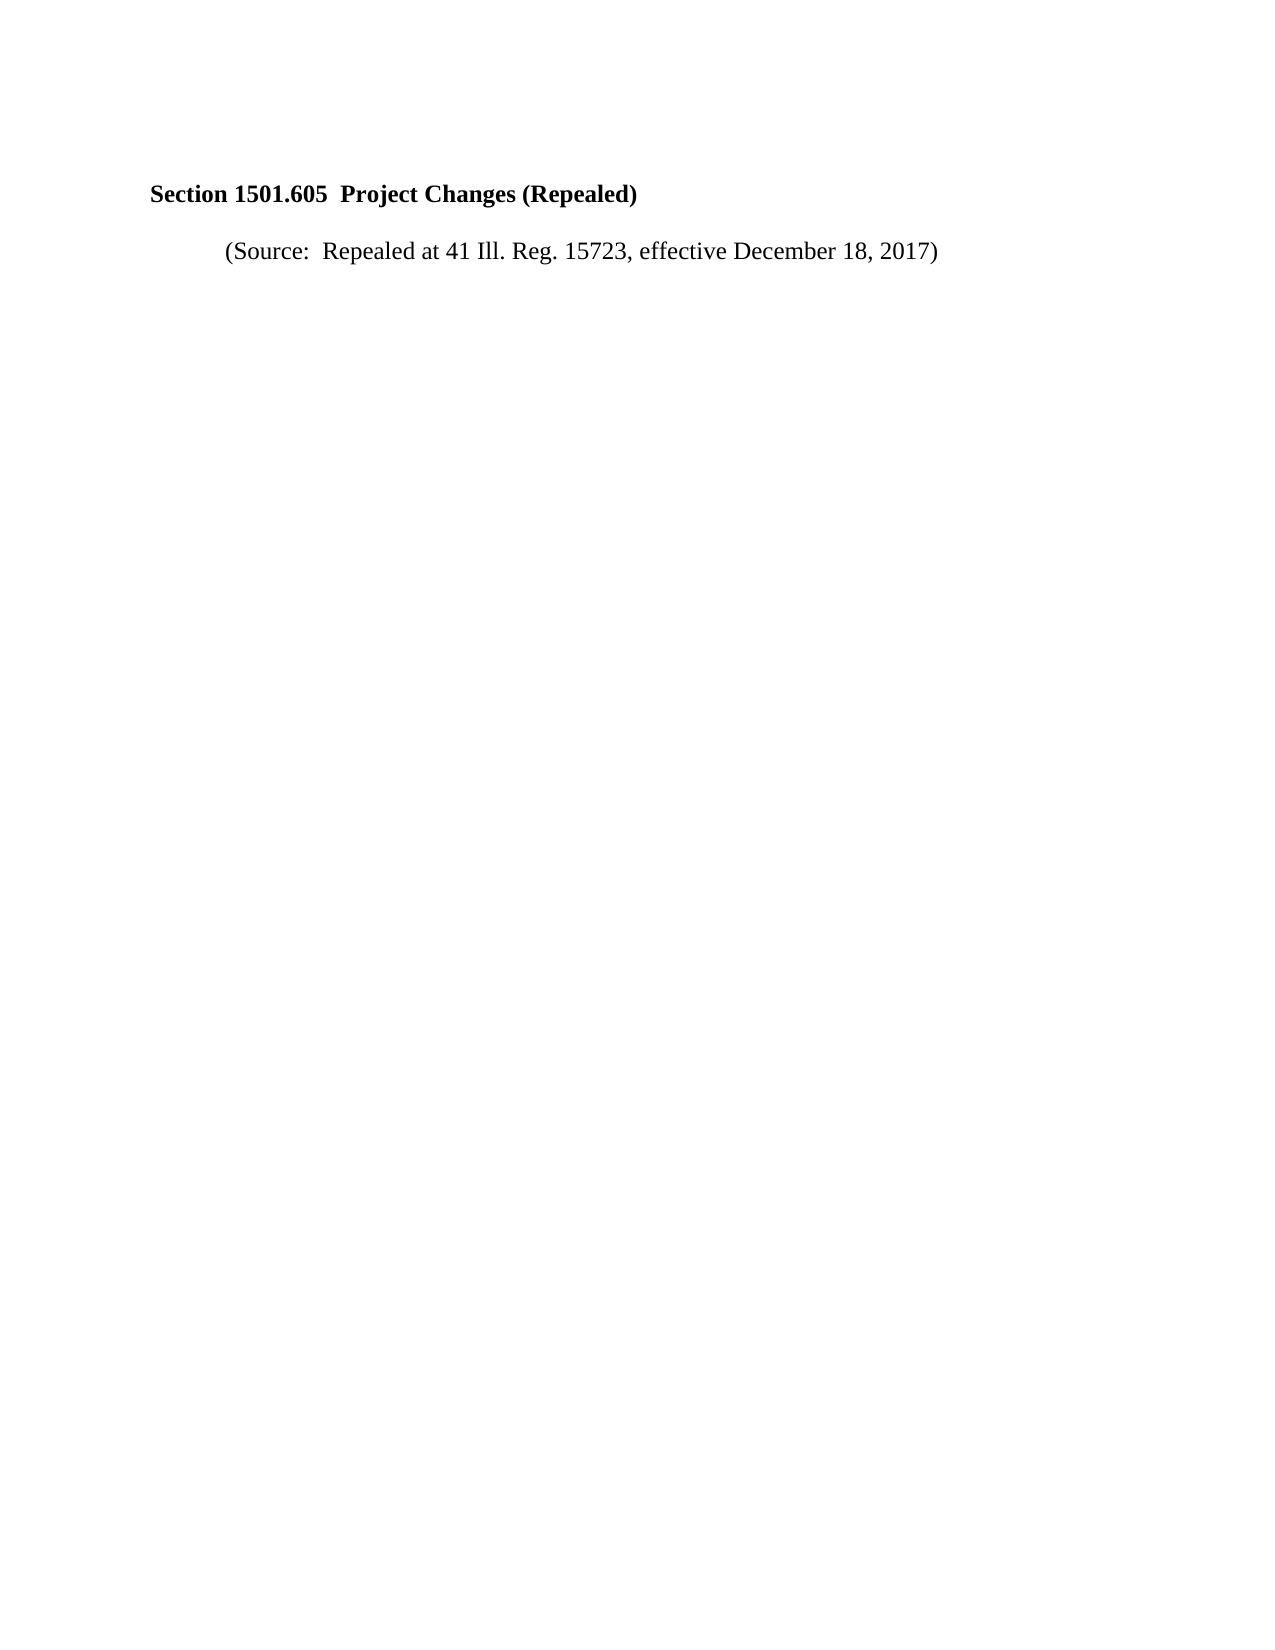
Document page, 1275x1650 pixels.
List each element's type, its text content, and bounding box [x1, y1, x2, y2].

text Section 1501.605 Project Changes (Repealed) [150, 179, 1125, 207]
text (Source: Repealed at 41 Ill. Reg. 15723, effective December 18, 2017) [225, 236, 1125, 265]
